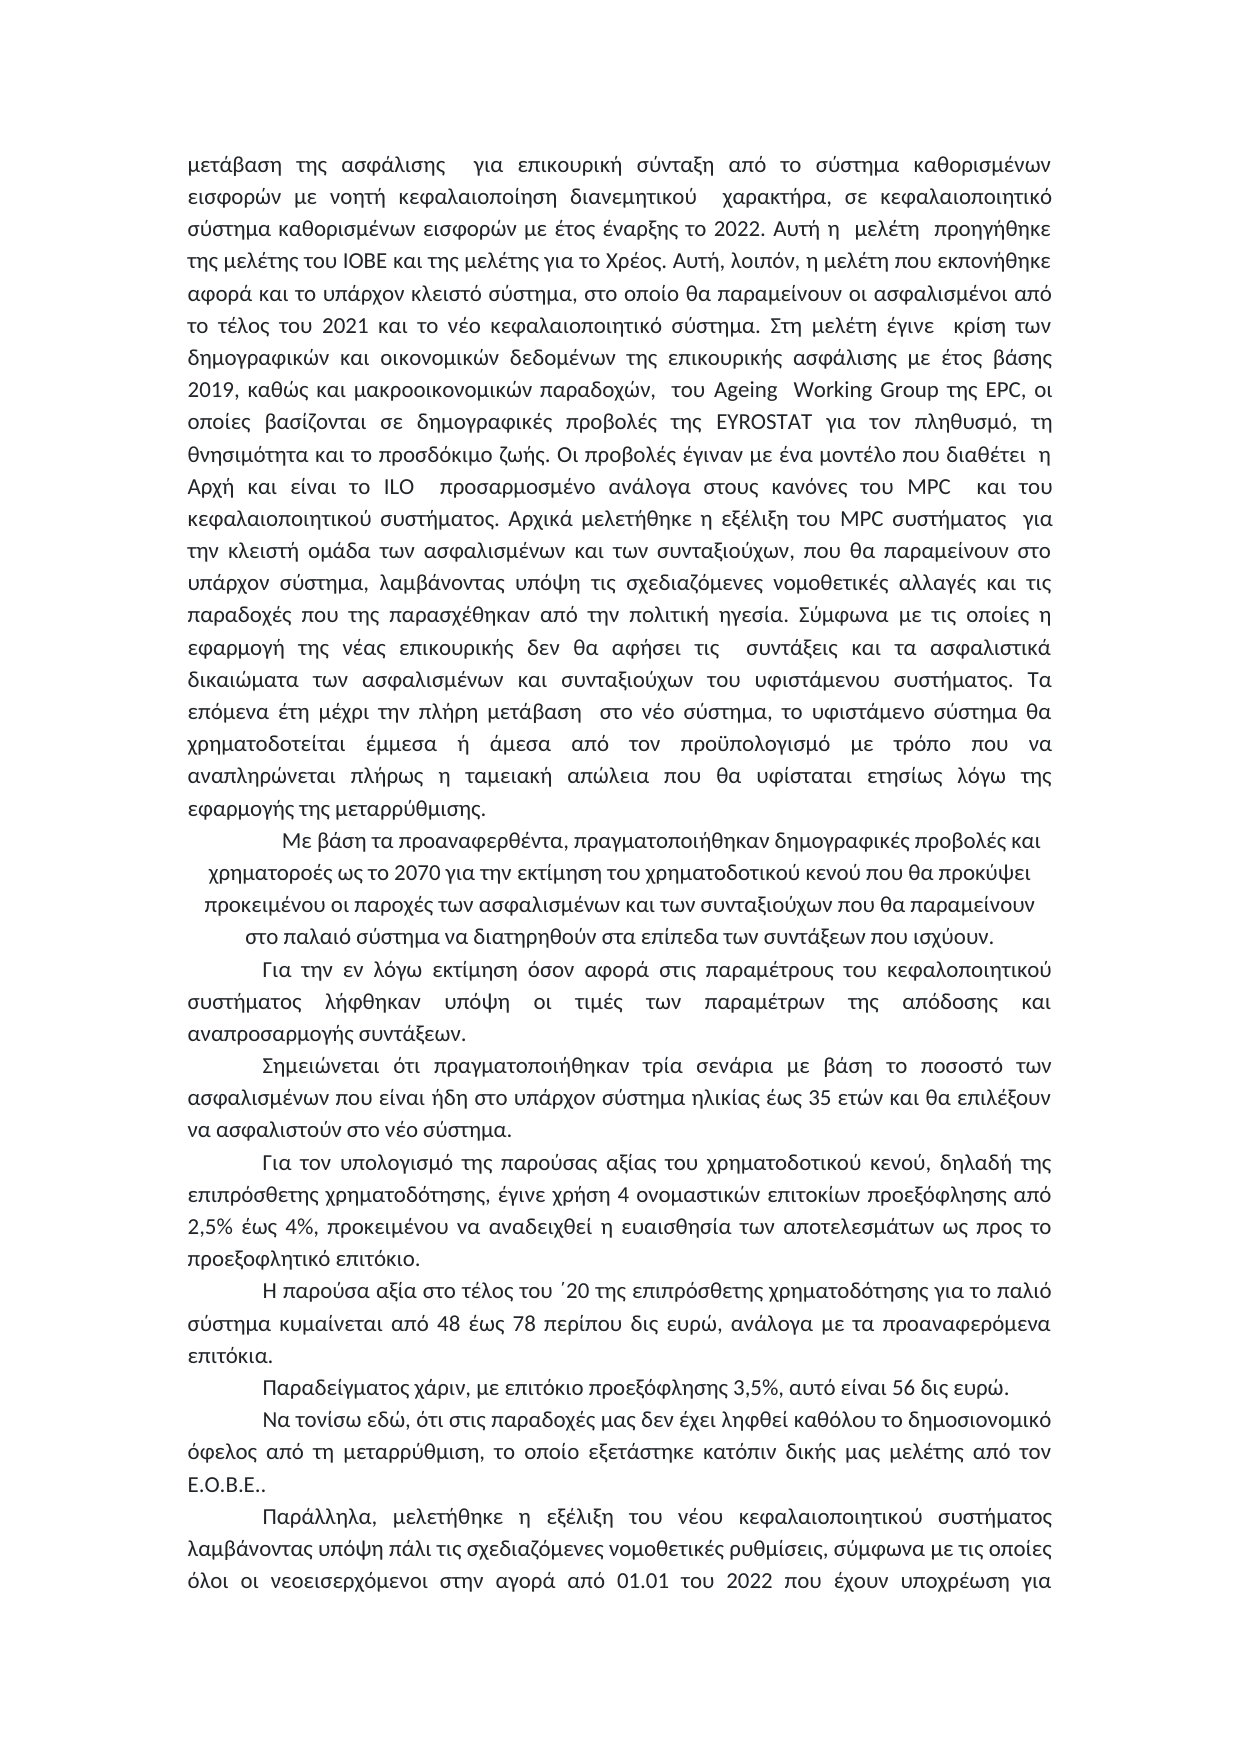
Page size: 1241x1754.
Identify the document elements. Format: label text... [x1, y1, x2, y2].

text Παραδείγματος χάριν, με επιτόκιο προεξόφλησης 3,5%, αυτό είναι 56 δις ευρώ. [187, 1373, 1053, 1401]
text Για την εν λόγω εκτίμηση όσον αφορά στις παραμέτρους του κεφαλοποιητικού συστήματος λήφθηκαν υπόψη οι τιμές των παραμέτρων της απόδοσης και αναπροσαρμογής συντάξεων. [187, 955, 1053, 1047]
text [187, 150, 1053, 822]
text Για τον υπολογισμό της παρούσας αξίας του χρηματοδοτικού κενού, δηλαδή της επιπρόσθετης χρηματοδότησης, έγινε χρήση 4 ονομαστικών επιτοκίων προεξόφλησης από 2,5% έως 4%, προκειμένου να αναδειχθεί η ευαισθησία των αποτελεσμάτων ως προς το προεξοφλητικό επιτόκιο. [187, 1148, 1053, 1272]
text Να τονίσω εδώ, ότι στις παραδοχές μας δεν έχει ληφθεί καθόλου το δημοσιονομικό όφελος από τη μεταρρύθμιση, το οποίο εξετάστηκε κατόπιν δικής μας μελέτης από τον Ε.Ο.Β.Ε.. [187, 1405, 1053, 1498]
text Με βάση τα προαναφερθέντα, πραγματοποιήθηκαν δημογραφικές προβολές και χρηματοροές ως το 2070 για την εκτίμηση του χρηματοδοτικού κενού που θα προκύψει προκειμένου οι παροχές των ασφαλισμένων και των συνταξιούχων που θα παραμείνουν στο παλαιό σύστημα να διατηρηθούν στα επίπεδα των συντάξεων που ισχύουν. [187, 826, 1053, 951]
text Η παρούσα αξία στο τέλος του ΄20 της επιπρόσθετης χρηματοδότησης για το παλιό σύστημα κυμαίνεται από 48 έως 78 περίπου δις ευρώ, ανάλογα με τα προαναφερόμενα επιτόκια. [187, 1277, 1053, 1369]
text Σημειώνεται ότι πραγματοποιήθηκαν τρία σενάρια με βάση το ποσοστό των ασφαλισμένων που είναι ήδη στο υπάρχον σύστημα ηλικίας έως 35 ετών και θα επιλέξουν να ασφαλιστούν στο νέο σύστημα. [187, 1051, 1053, 1144]
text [187, 1502, 1053, 1594]
